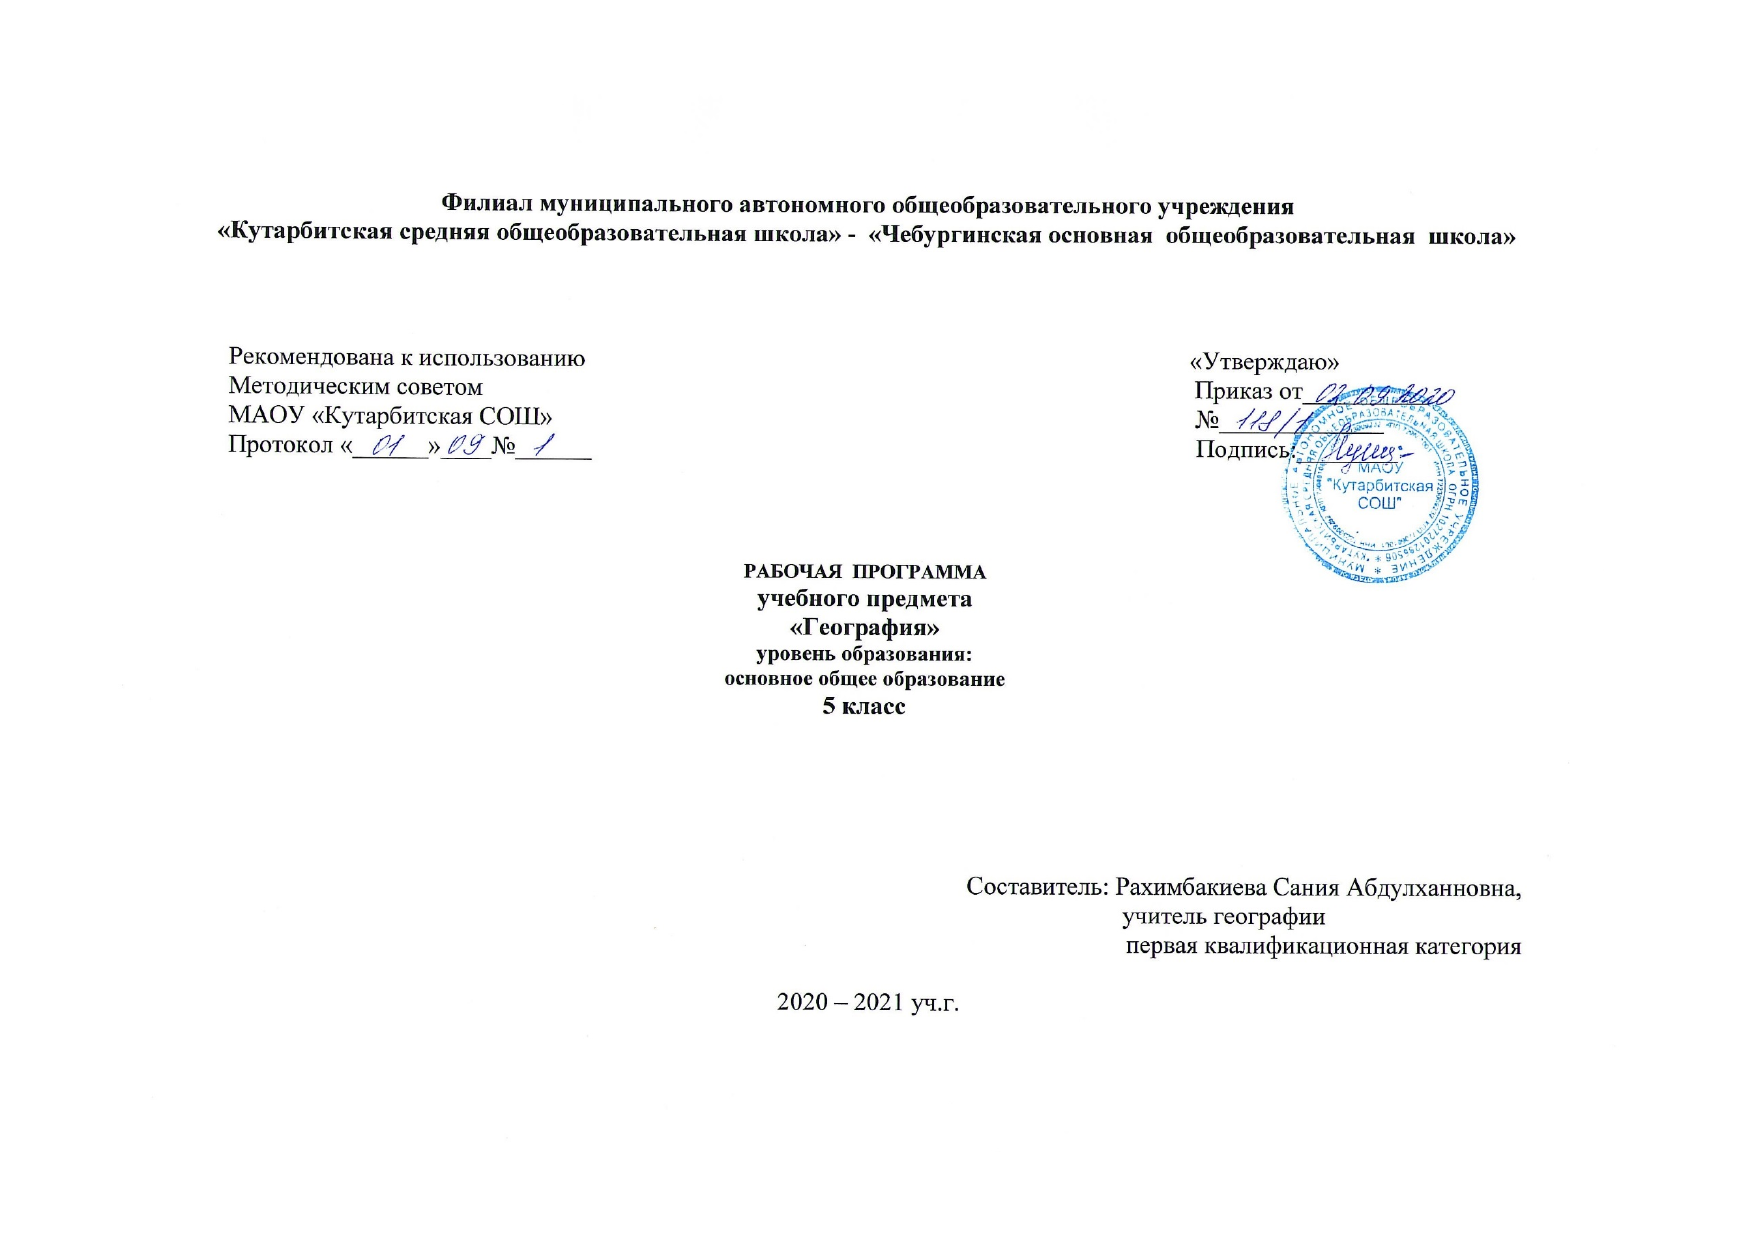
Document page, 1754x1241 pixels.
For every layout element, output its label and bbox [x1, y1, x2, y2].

picture [118, 88, 1636, 1152]
